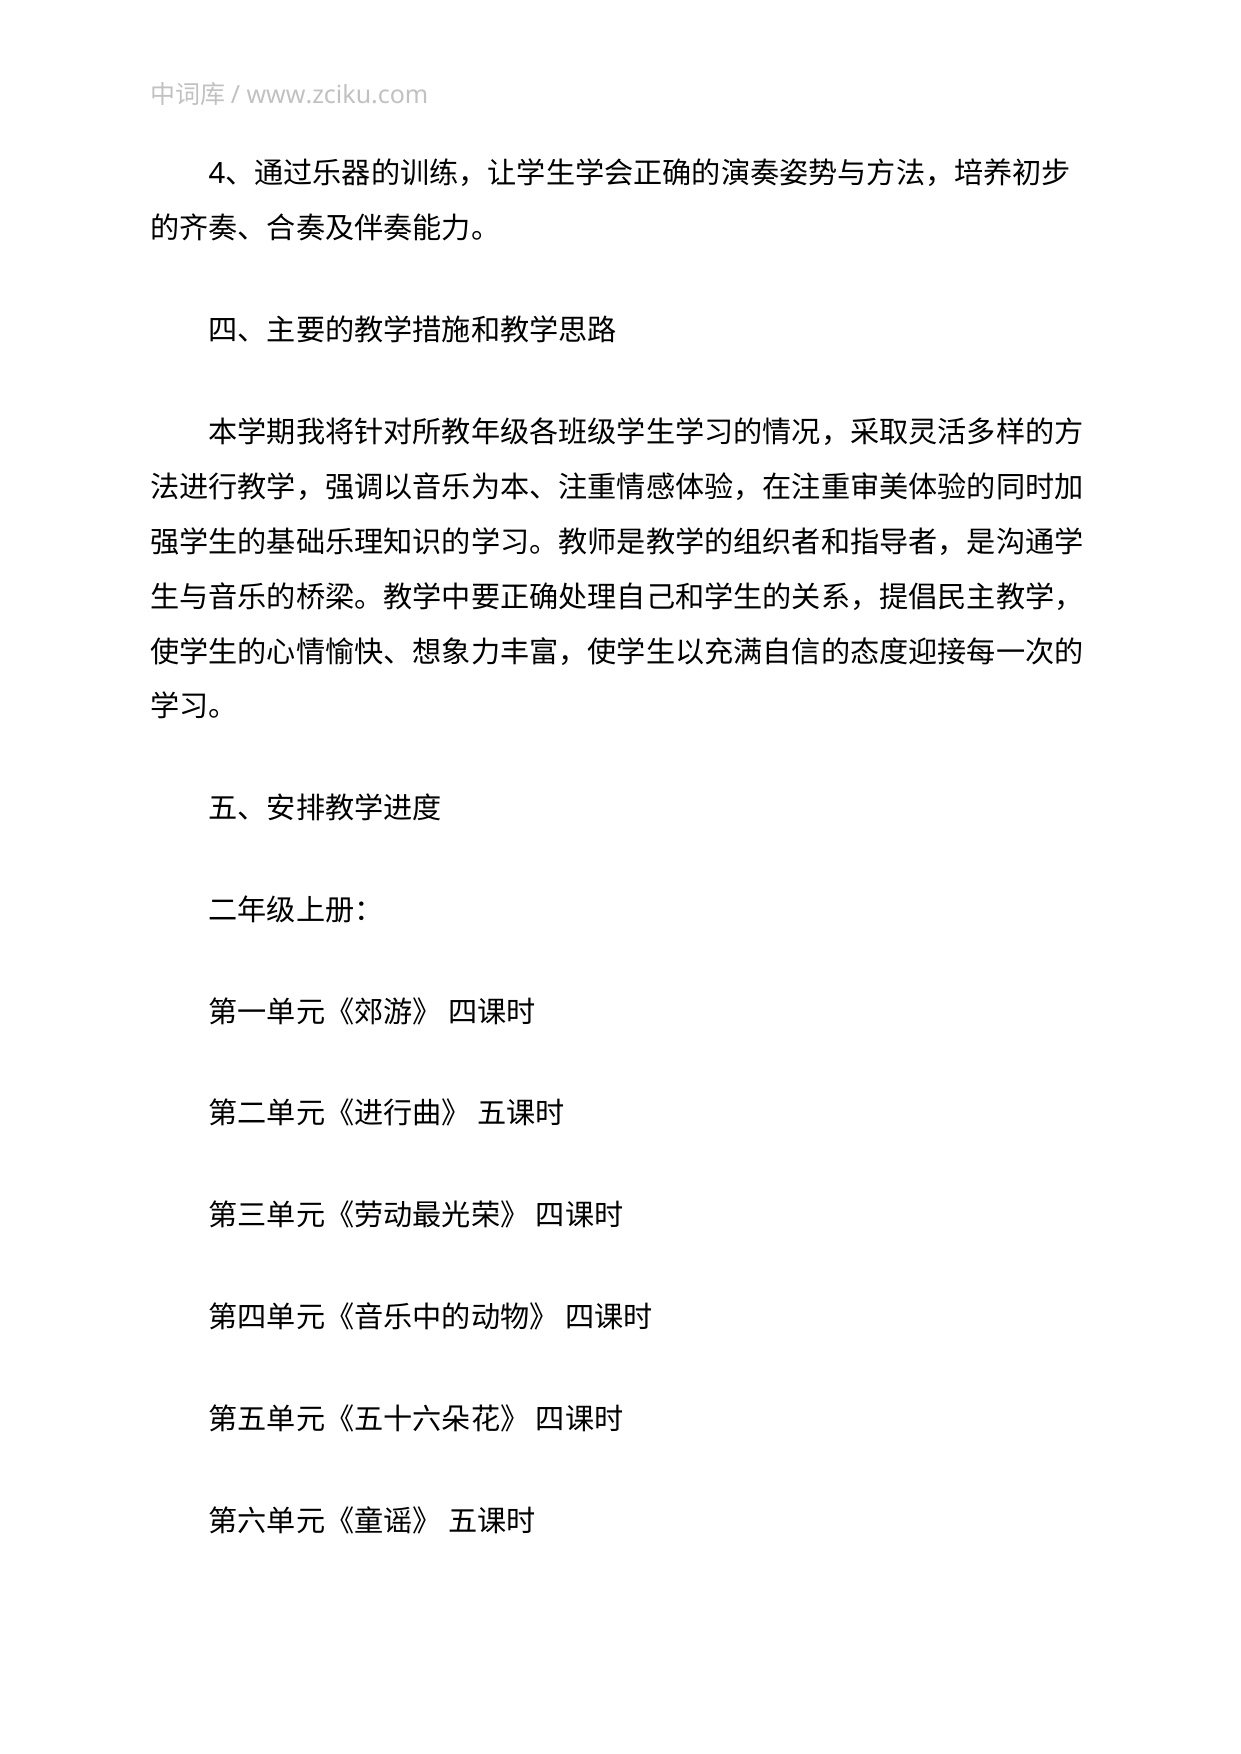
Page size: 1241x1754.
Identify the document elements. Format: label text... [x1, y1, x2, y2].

text 第四单元《音乐中的动物》 四课时 [150, 1294, 1090, 1336]
text 4、通过乐器的训练，让学生学会正确的演奏姿势与方法，培养初步的齐奏、合奏及伴奏能力。 [150, 150, 1090, 247]
text 第三单元《劳动最光荣》 四课时 [150, 1192, 1090, 1234]
text 二年级上册： [150, 887, 1090, 929]
text 第五单元《五十六朵花》 四课时 [150, 1395, 1090, 1438]
text 第六单元《童谣》 五课时 [150, 1497, 1090, 1539]
text 五、安排教学进度 [150, 785, 1090, 827]
text 本学期我将针对所教年级各班级学生学习的情况，采取灵活多样的方法进行教学，强调以音乐为本、注重情感体验，在注重审美体验的同时加强学生的基础乐理知识的学习。教师是教学的组织者和指导者，是沟通学生与音乐的桥梁。教学中要正确处理自己和学生的关系，提倡民主教学，使学生的心情愉快、想象力丰富，使学生以充满自信的态度迎接每一次的学习。 [150, 408, 1090, 725]
text 第一单元《郊游》 四课时 [150, 988, 1090, 1031]
text 四、主要的教学措施和教学思路 [150, 307, 1090, 349]
text 第二单元《进行曲》 五课时 [150, 1090, 1090, 1132]
